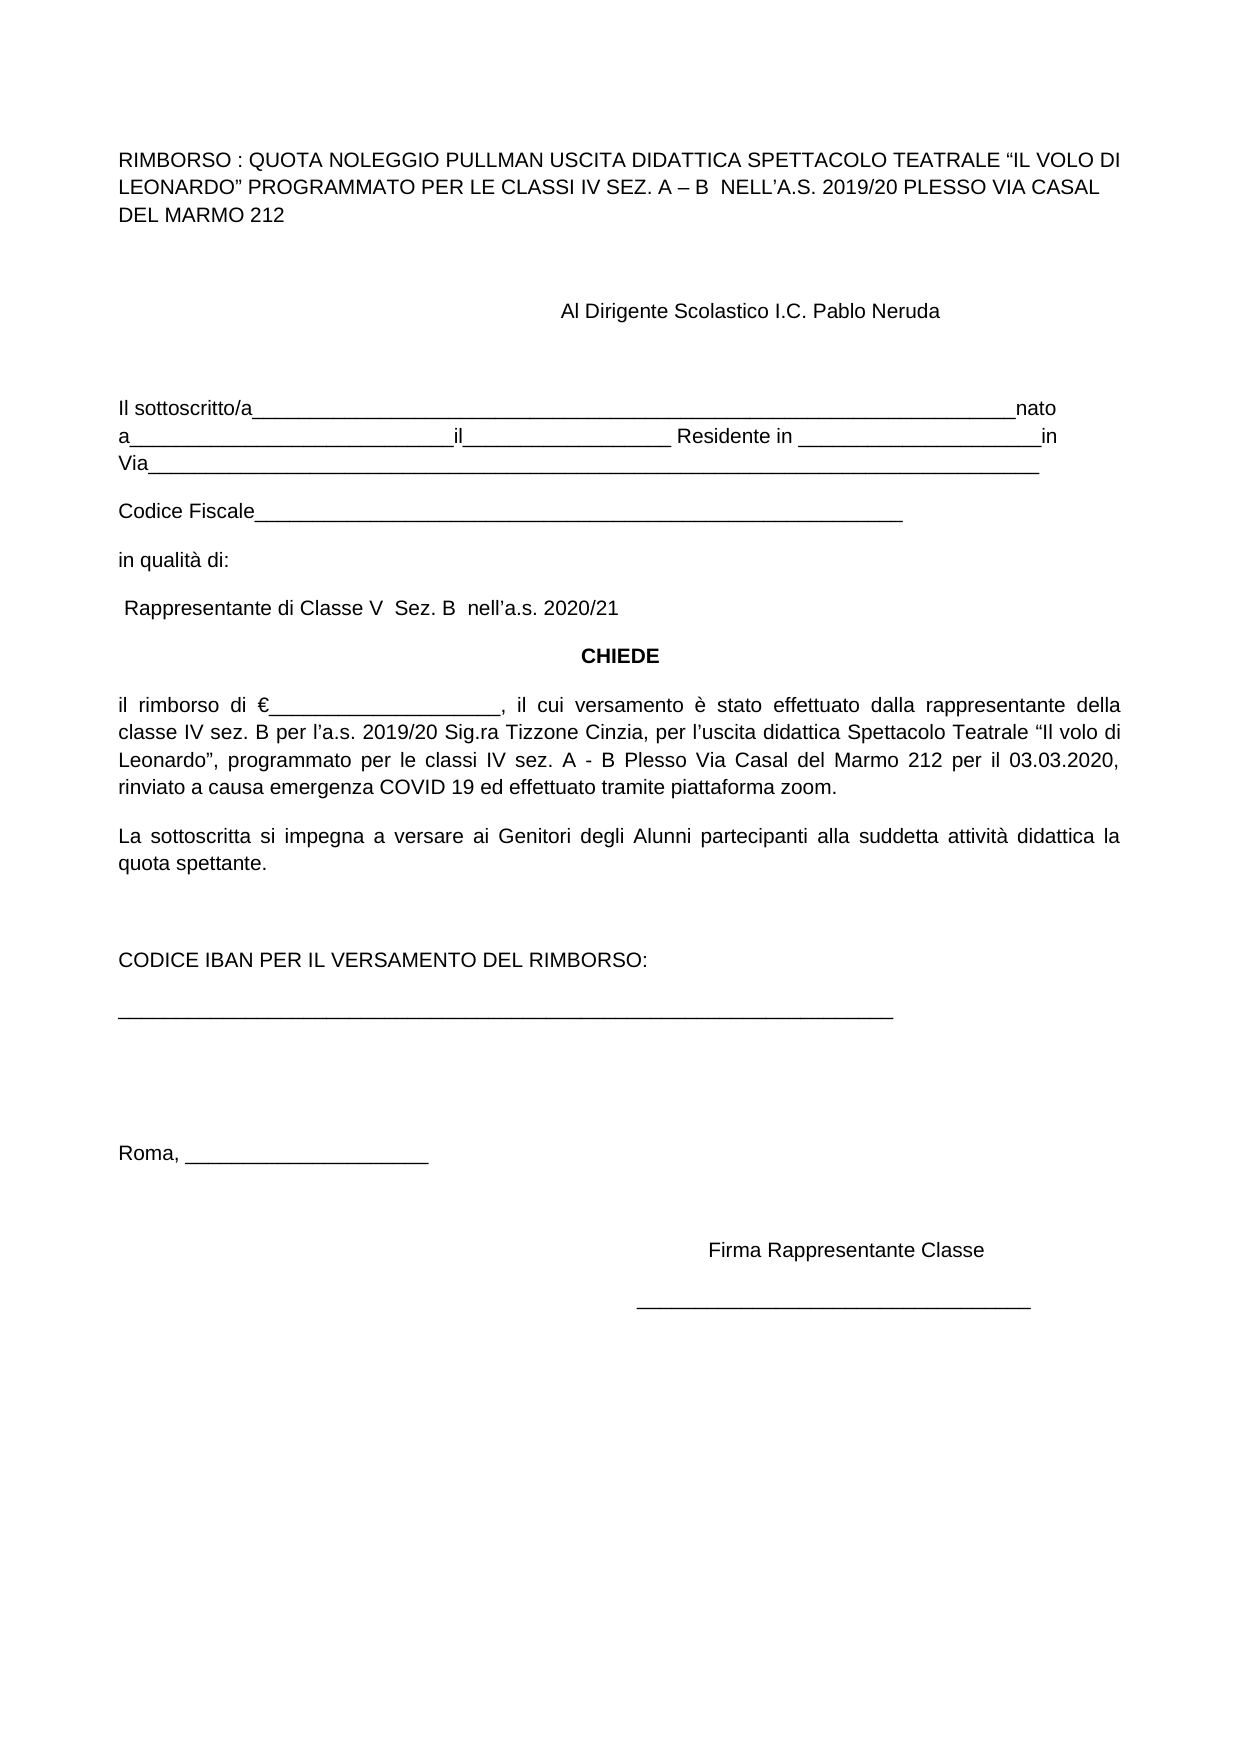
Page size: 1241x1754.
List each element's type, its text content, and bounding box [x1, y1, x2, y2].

text Codice Fiscale________________________________________________________ [118, 499, 1122, 523]
text CODICE IBAN PER IL VERSAMENTO DEL RIMBORSO: [118, 948, 1122, 972]
text Roma, _____________________ [118, 1141, 1122, 1165]
text RIMBORSO : QUOTA NOLEGGIO PULLMAN USCITA DIDATTICA SPETTACOLO TEATRALE “IL VOLO DI LEONARDO” PROGRAMMATO PER LE CLASSI IV SEZ. A – B NELL’A.S. 2019/20 PLESSO VIA CASAL DEL MARMO 212 [118, 148, 1122, 227]
text Il sottoscritto/a__________________________________________________________________nato a____________________________il__________________ Residente in _____________________in Via_____________________________________________________________________________ [118, 396, 1122, 475]
text __________________________________ [118, 1286, 1122, 1310]
text in qualità di: [118, 548, 1122, 572]
text La sottoscritta si impegna a versare ai Genitori degli Alunni partecipanti alla suddetta attività didattica la quota spettante. [118, 823, 1122, 875]
text Al Dirigente Scolastico I.C. Pablo Neruda [487, 299, 1122, 323]
text il rimborso di €____________________, il cui versamento è stato effettuato dalla rappresentante della classe IV sez. B per l’a.s. 2019/20 Sig.ra Tizzone Cinzia, per l’uscita didattica Spettacolo Teatrale “Il volo di Leonardo”, programmato per le classi IV sez. A - B Plesso Via Casal del Marmo 212 per il 03.03.2020, rinviato a causa emergenza COVID 19 ed effettuato tramite piattaforma zoom. [118, 693, 1122, 799]
text ___________________________________________________________________ [118, 996, 1122, 1020]
text CHIEDE [118, 644, 1122, 668]
text Firma Rappresentante Classe [708, 1238, 1122, 1262]
text Rappresentante di Classe V Sez. B nell’a.s. 2020/21 [118, 596, 1122, 620]
